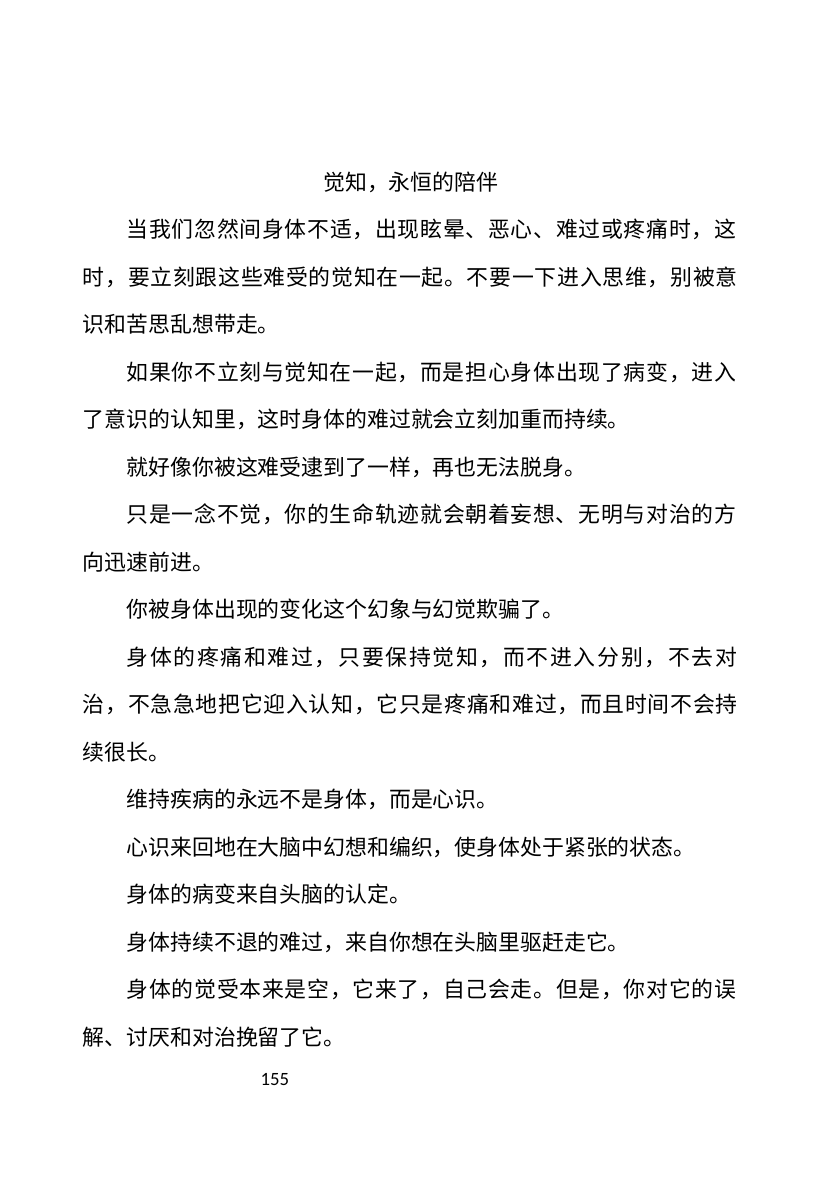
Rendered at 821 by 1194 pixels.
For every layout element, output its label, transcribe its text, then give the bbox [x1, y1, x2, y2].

text 身体的病变来自头脑的认定。 [83, 877, 738, 909]
text 只是一念不觉，你的生命轨迹就会朝着妄想、无明与对治的方向迅速前进。 [83, 497, 738, 576]
text 当我们忽然间身体不适，出现眩晕、恶心、难过或疼痛时，这时，要立刻跟这些难受的觉知在一起。不要一下进入思维，别被意识和苦思乱想带走。 [83, 212, 738, 339]
text 维持疾病的永远不是身体，而是心识。 [83, 782, 738, 814]
text 如果你不立刻与觉知在一起，而是担心身体出现了病变，进入了意识的认知里，这时身体的难过就会立刻加重而持续。 [83, 355, 738, 434]
text 觉知，永恒的陪伴 [83, 165, 738, 196]
text 心识来回地在大脑中幻想和编织，使身体处于紧张的状态。 [83, 830, 738, 861]
text 身体持续不退的难过，来自你想在头脑里驱赶走它。 [83, 925, 738, 956]
text 你被身体出现的变化这个幻象与幻觉欺骗了。 [83, 592, 738, 624]
text 身体的觉受本来是空，它来了，自己会走。但是，你对它的误解、讨厌和对治挽留了它。 [83, 972, 738, 1051]
text 就好像你被这难受逮到了一样，再也无法脱身。 [83, 450, 738, 481]
text 身体的疼痛和难过，只要保持觉知，而不进入分别，不去对治，不急急地把它迎入认知，它只是疼痛和难过，而且时间不会持续很长。 [83, 640, 738, 766]
